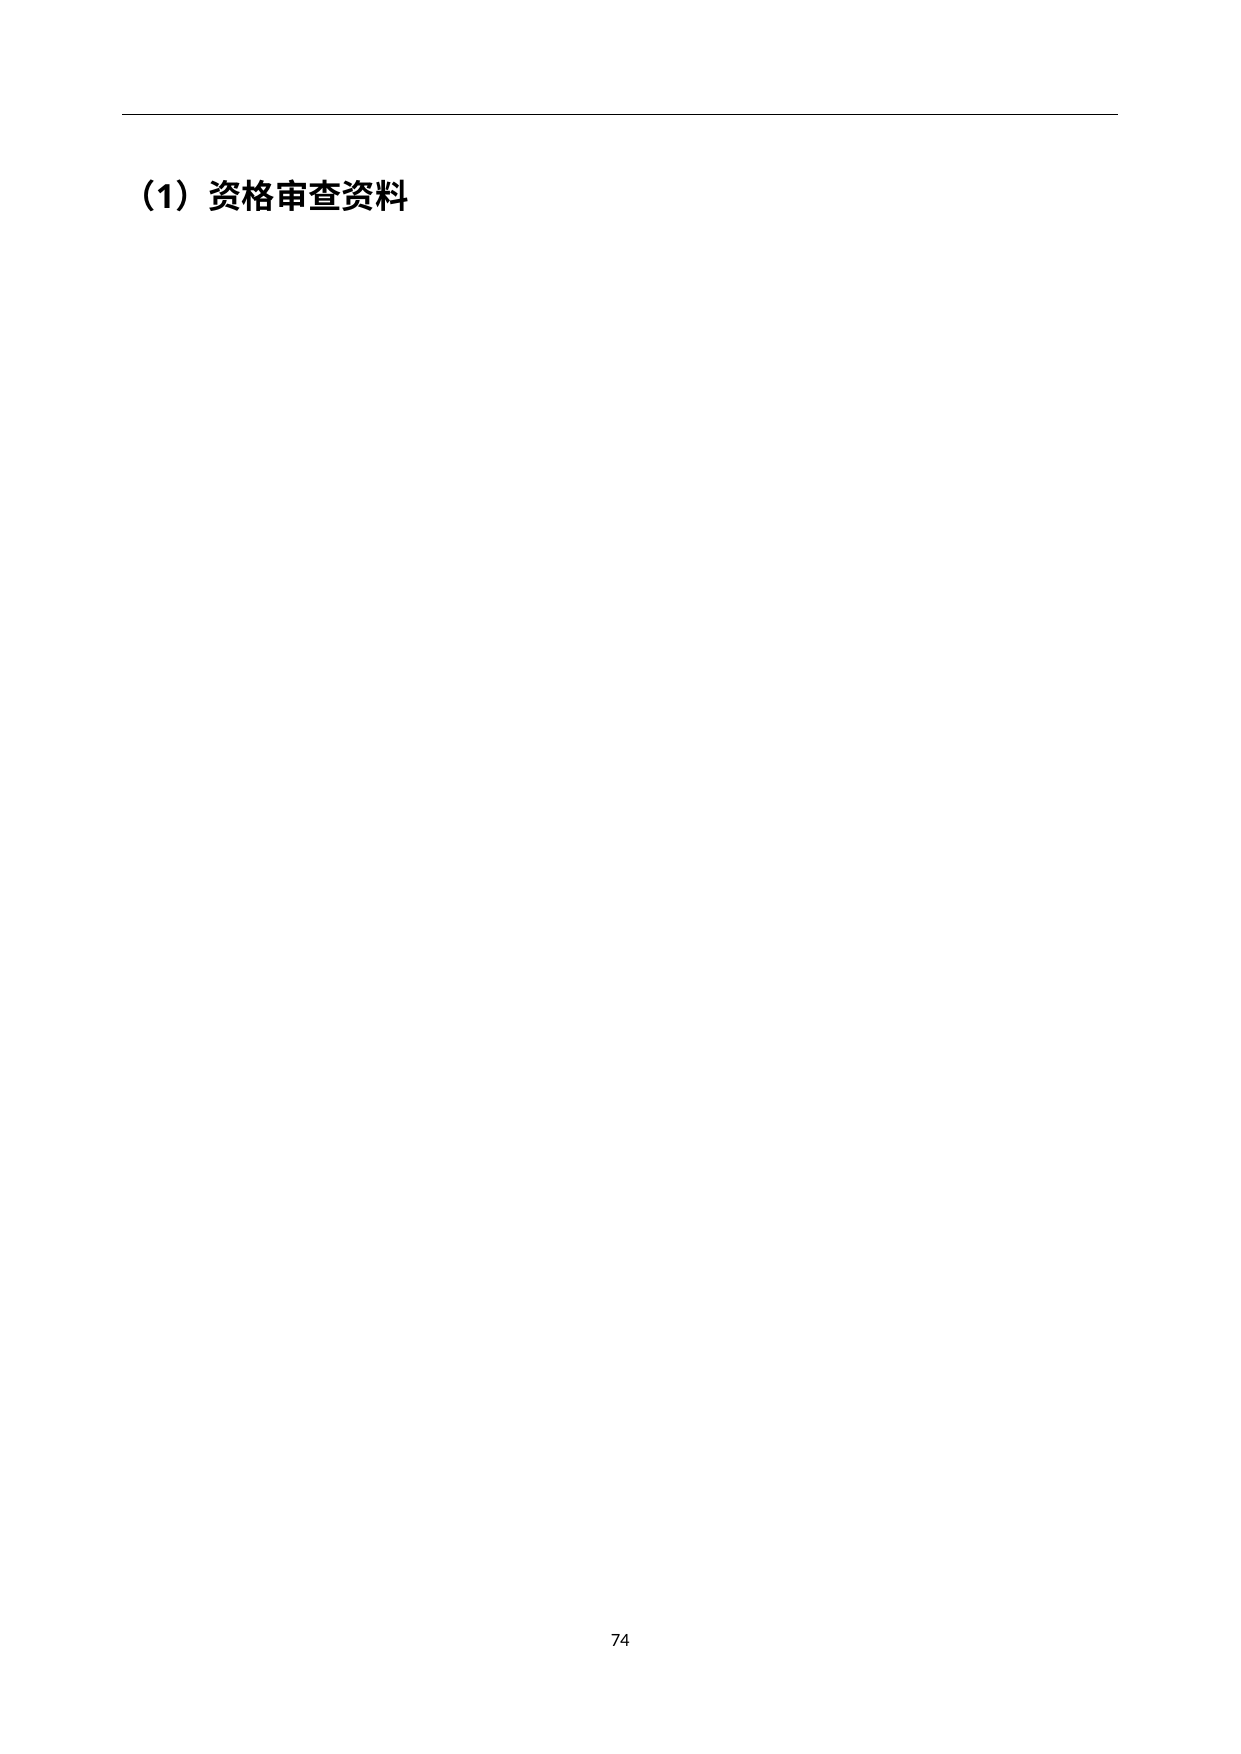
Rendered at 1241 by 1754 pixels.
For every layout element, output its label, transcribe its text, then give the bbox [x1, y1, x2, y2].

text （1）资格审查资料 [122, 162, 1118, 227]
